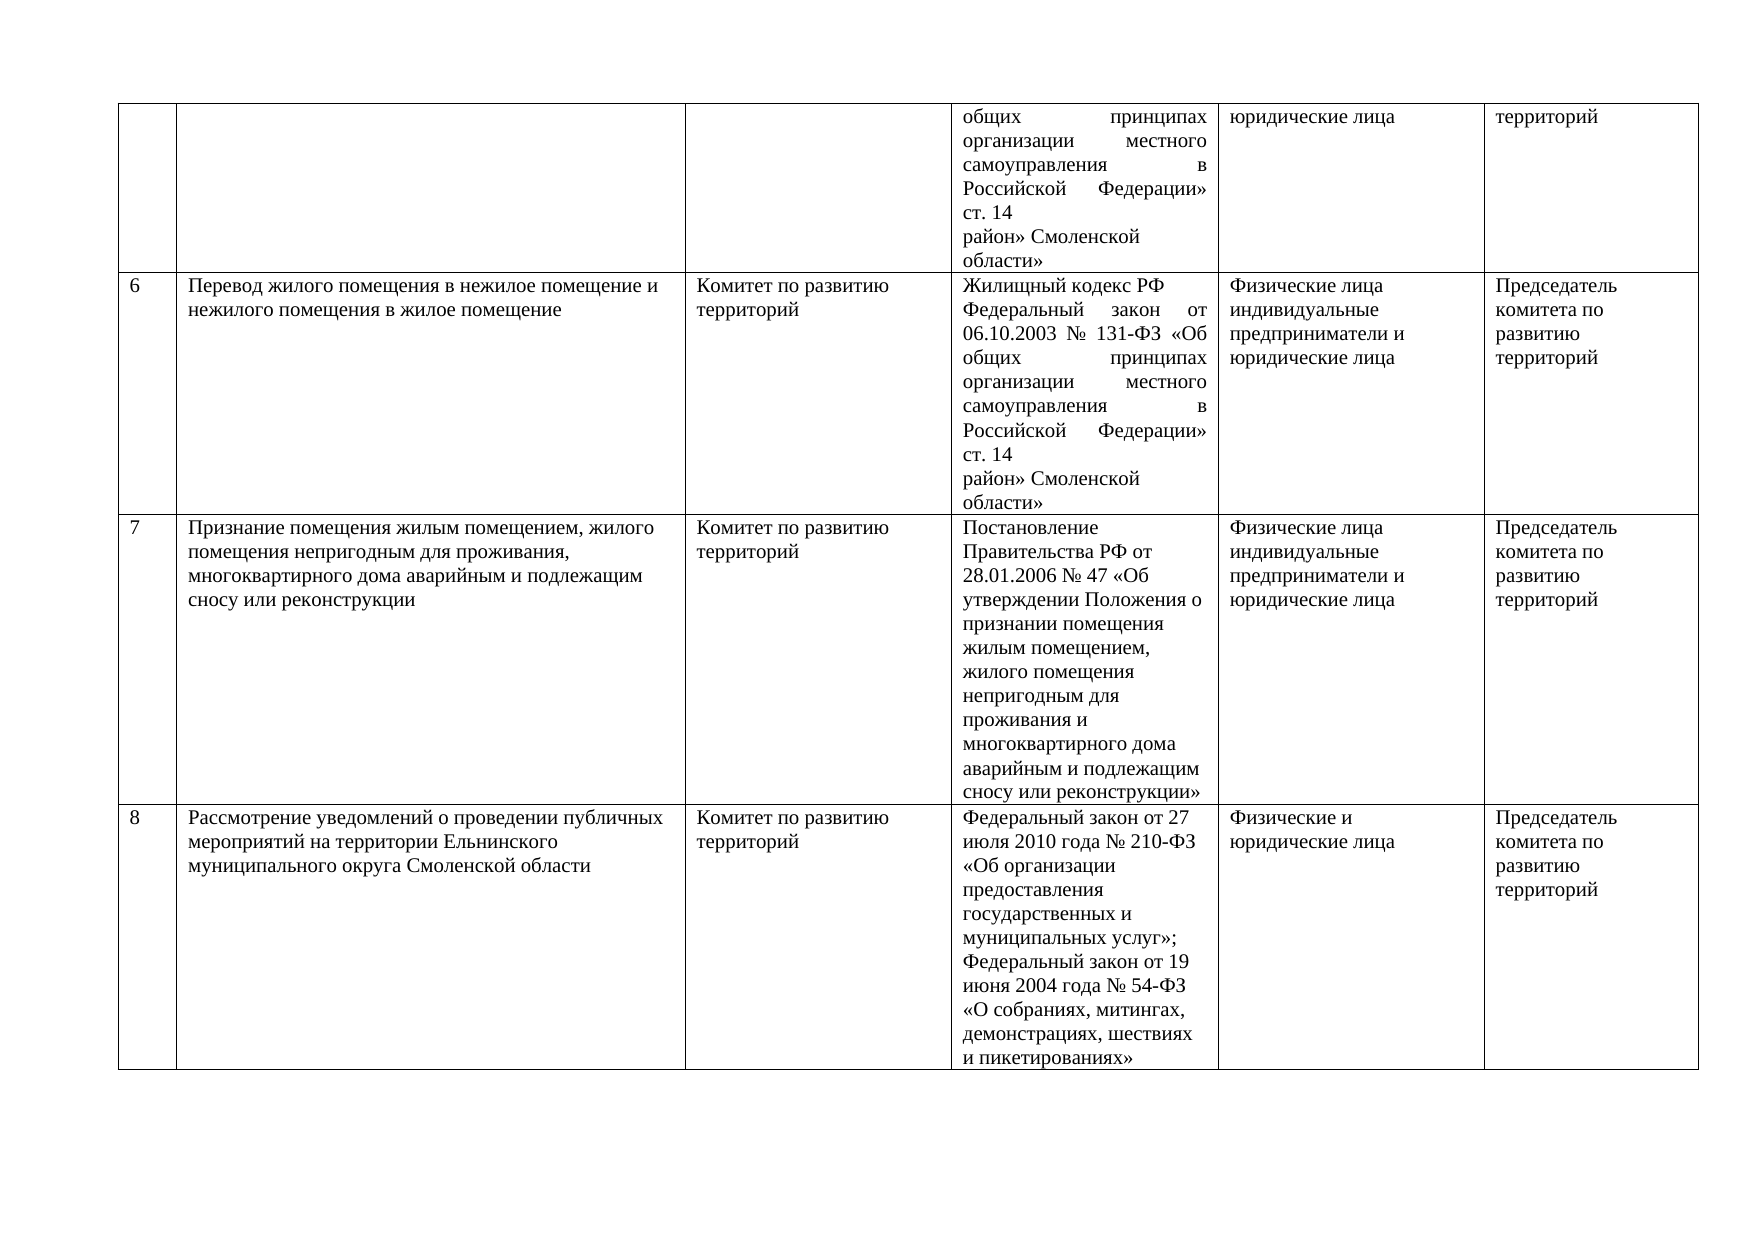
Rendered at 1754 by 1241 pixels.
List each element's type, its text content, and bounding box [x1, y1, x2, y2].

table_cell Председатель комитета по развитию территорий [1485, 515, 1698, 803]
table_cell Комитет по развитию территорий [686, 273, 951, 514]
table_cell Комитет по развитию территорий [686, 515, 951, 803]
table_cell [686, 805, 951, 1069]
table_cell Федеральный закон от 27 июля 2010 года № 210-ФЗ «Об организации предоставления государственных и муниципальных услуг»; Федеральный закон от 19 июня 2004 года № 54-ФЗ «О собраниях, митингах, демонстрациях, шествиях и пикетированиях» [952, 805, 1218, 1069]
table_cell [1219, 104, 1484, 272]
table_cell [1485, 104, 1698, 272]
table_cell 7 [119, 515, 176, 803]
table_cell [686, 104, 951, 272]
table_cell Перевод жилого помещения в нежилое помещение и нежилого помещения в жилое помещение [177, 273, 685, 514]
table_cell 6 [119, 273, 176, 514]
table_cell Постановление Правительства РФ от 28.01.2006 № 47 «Об утверждении Положения о признании помещения жилым помещением, жилого помещения непригодным для проживания и многоквартирного дома аварийным и подлежащим сносу или реконструкции» [952, 515, 1218, 803]
table_cell Председатель комитета по развитию территорий [1485, 273, 1698, 514]
table_cell Физические и юридические лица [1219, 805, 1484, 1069]
table_cell Признание помещения жилым помещением, жилого помещения непригодным для проживания, многоквартирного дома аварийным и подлежащим сносу или реконструкции [177, 515, 685, 803]
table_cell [1485, 805, 1698, 1069]
table_cell Физические лица индивидуальные предприниматели и юридические лица [1219, 273, 1484, 514]
table_cell Рассмотрение уведомлений о проведении публичных мероприятий на территории Ельнинского муниципального округа Смоленской области [177, 805, 685, 1069]
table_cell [952, 104, 1218, 272]
table_cell 8 [119, 805, 176, 1069]
table_cell 5 [119, 104, 176, 272]
table_cell Физические лица индивидуальные предприниматели и юридические лица [1219, 515, 1484, 803]
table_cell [177, 104, 685, 272]
